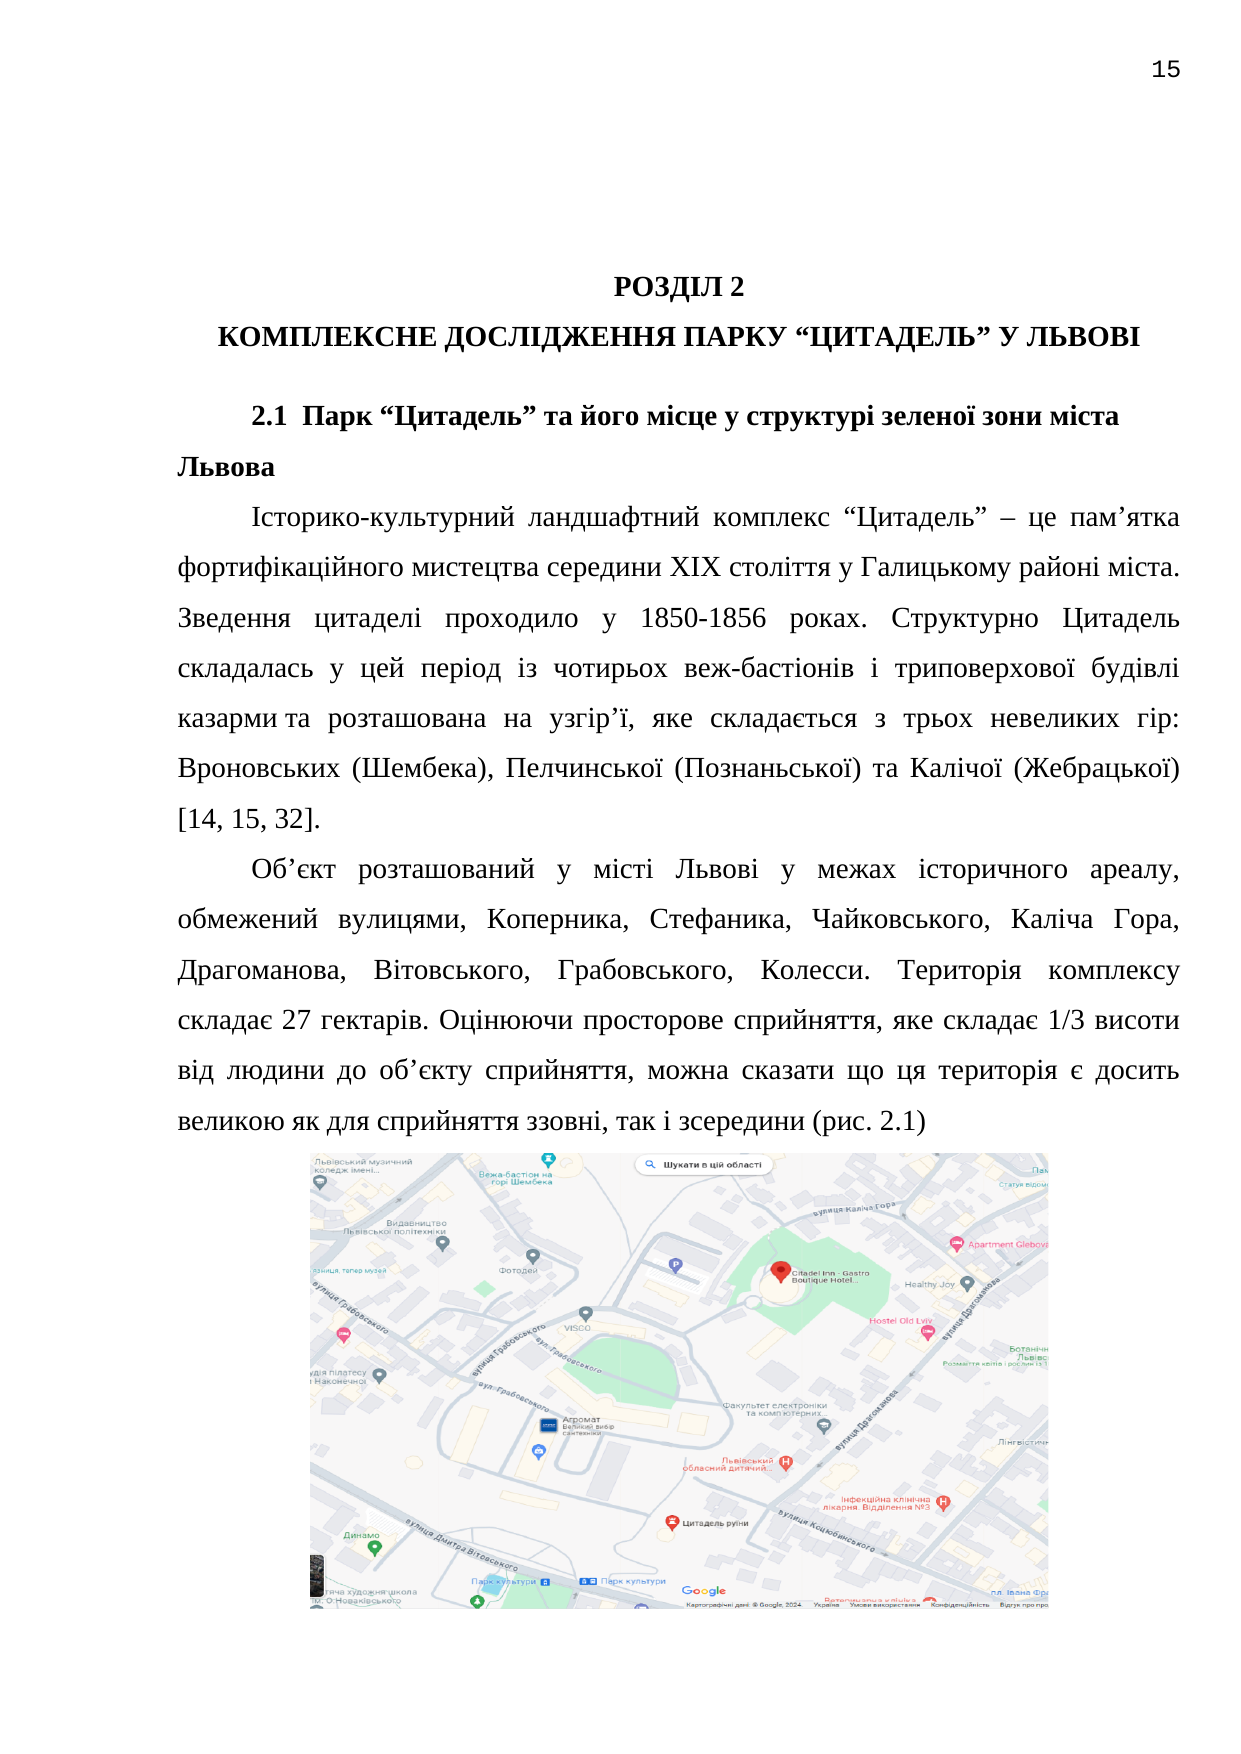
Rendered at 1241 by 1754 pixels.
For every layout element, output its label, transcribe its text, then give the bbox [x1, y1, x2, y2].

text КОМПЛЕКСНЕ ДОСЛІДЖЕННЯ ПАРКУ “ЦИТАДЕЛЬ” У ЛЬВОВІ [177, 319, 1181, 353]
text РОЗДІЛ 2 [177, 269, 1181, 303]
text Історико-культурний ландшафтний комплекс “Цитадель” – це пам’ятка фортифікаційного мистецтва середини ХІХ століття у Галицькому районі міста. Зведення цитаделі проходило у 1850-1856 роках. Структурно Цитадель складалась у цей період із чотирьох веж-бастіонів і триповерхової будівлі казарми та розташована на узгір’ї, яке складається з трьох невеликих гір: Вроновських (Шембека), Пелчинської (Познаньської) та Калічої (Жебрацької) [14, 15, 32]. [177, 499, 1181, 834]
text 2.1 Парк “Цитадель” та його місце у структурі зеленої зони міста Львова [177, 398, 1181, 482]
text Об’єкт розташований у місті Львові у межах історичного ареалу, обмежений вулицями, Коперника, Стефаника, Чайковського, Каліча Гора, Драгоманова, Вітовського, Грабовського, Колесси. Територія комплексу складає 27 гектарів. Оцінюючи просторове сприйняття, яке складає 1/3 висоти від людини до об’єкту сприйняття, можна сказати що ця територія є досить великою як для сприйняття ззовні, так і зсередини (рис. 2.1) [177, 851, 1181, 1136]
picture [310, 1153, 1049, 1609]
